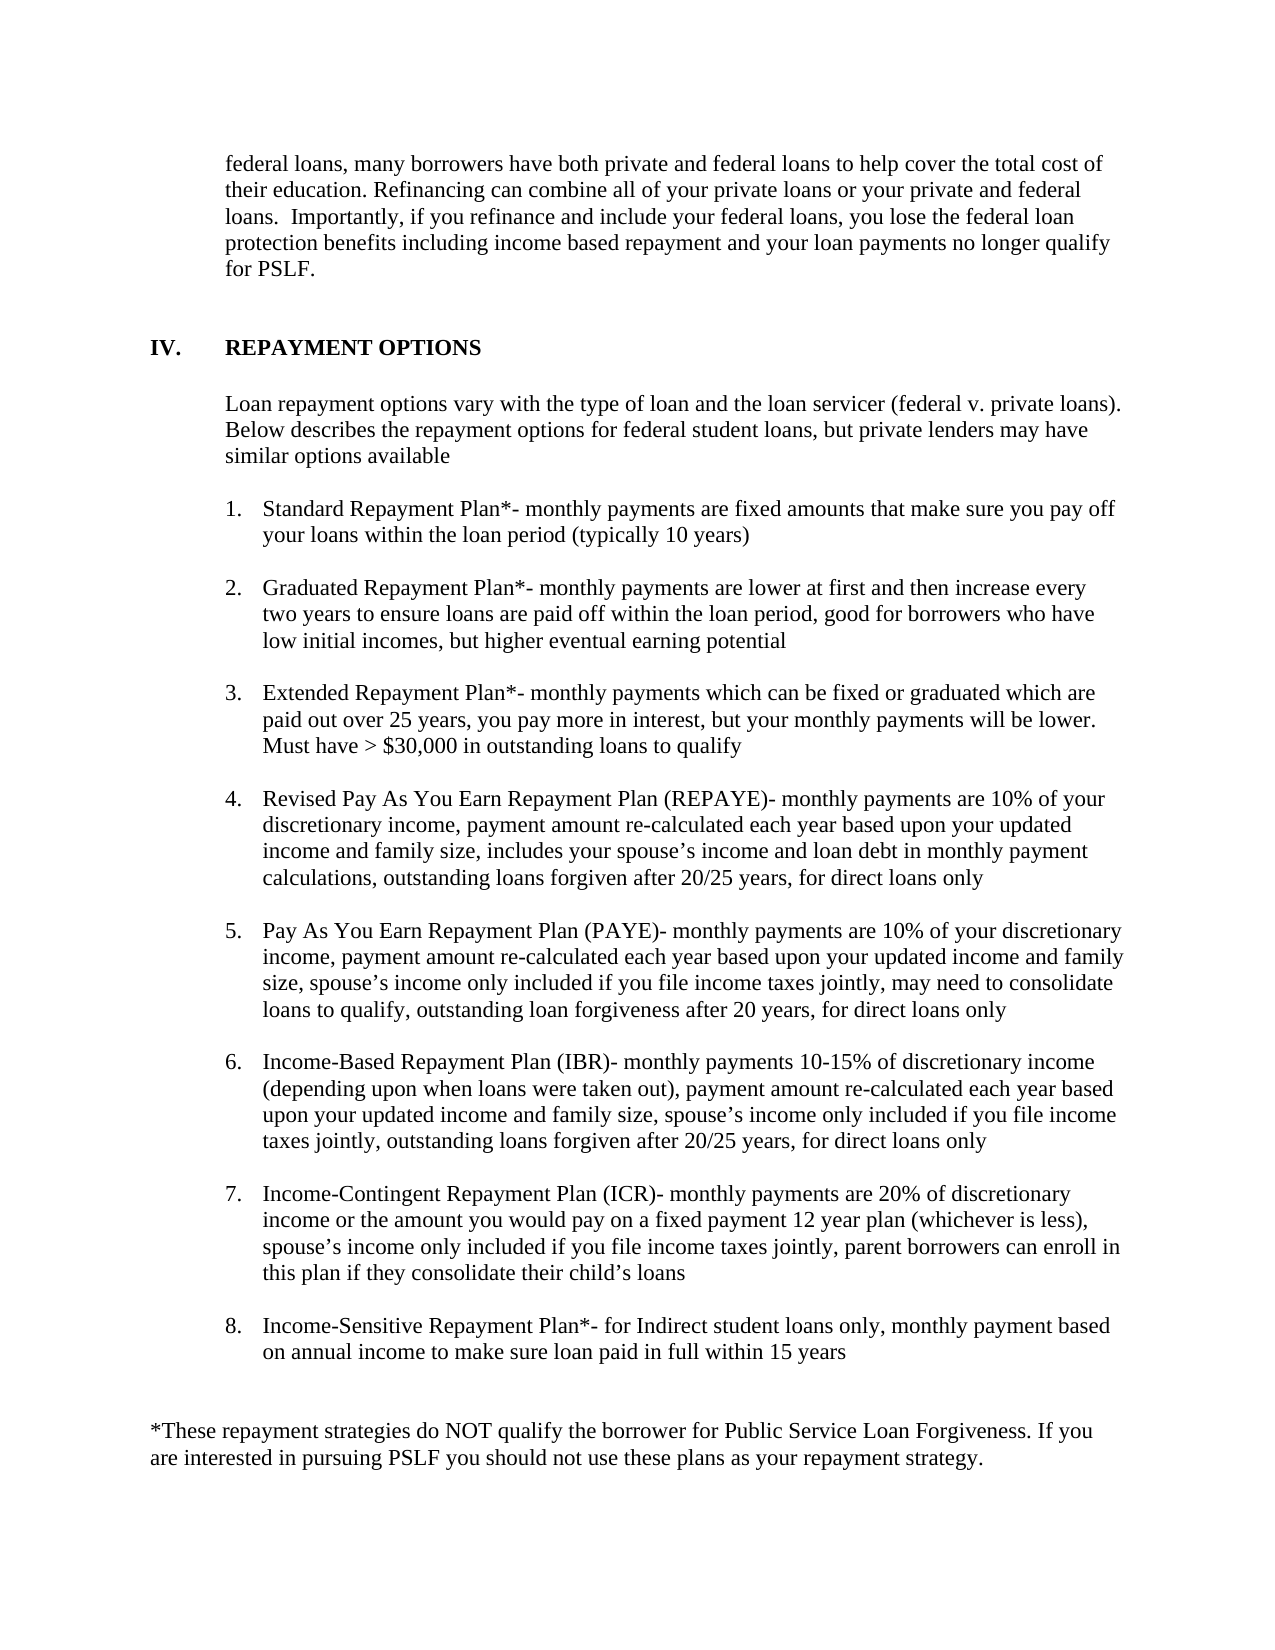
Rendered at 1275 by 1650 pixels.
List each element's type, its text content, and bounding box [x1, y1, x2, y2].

list Income-Sensitive Repayment Plan*- for Indirect student loans only, monthly payment based on annual income to make sure loan paid in full within 15 years [225, 1312, 1125, 1365]
list *These repayment strategies do NOT qualify the borrower for Public Service Loan Forgiveness. If you are interested in pursuing PSLF you should not use these plans as your repayment strategy. [150, 1417, 1125, 1470]
list Revised Pay As You Earn Repayment Plan (REPAYE)- monthly payments are 10% of your discretionary income, payment amount re-calculated each year based upon your updated income and family size, includes your spouse’s income and loan debt in monthly payment calculations, outstanding loans forgiven after 20/25 years, for direct loans only [225, 785, 1125, 890]
list Extended Repayment Plan*- monthly payments which can be fixed or graduated which are paid out over 25 years, you pay more in interest, but your monthly payments will be lower. Must have > $30,000 in outstanding loans to qualify [225, 679, 1125, 758]
list REPAYMENT OPTIONS [150, 334, 1125, 361]
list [225, 150, 1125, 282]
list Income-Contingent Repayment Plan (ICR)- monthly payments are 20% of discretionary income or the amount you would pay on a fixed payment 12 year plan (whichever is less), spouse’s income only included if you file income taxes jointly, parent borrowers can enroll in this plan if they consolidate their child’s loans [225, 1180, 1125, 1286]
list Income-Based Repayment Plan (IBR)- monthly payments 10-15% of discretionary income (depending upon when loans were taken out), payment amount re-calculated each year based upon your updated income and family size, spouse’s income only included if you file income taxes jointly, outstanding loans forgiven after 20/25 years, for direct loans only [225, 1048, 1125, 1154]
list Graduated Repayment Plan*- monthly payments are lower at first and then increase every two years to ensure loans are paid off within the loan period, good for borrowers who have low initial incomes, but higher eventual earning potential [225, 574, 1125, 653]
list Loan repayment options vary with the type of loan and the loan servicer (federal v. private loans). Below describes the repayment options for federal student loans, but private lenders may have similar options available [225, 389, 1125, 469]
list Standard Repayment Plan*- monthly payments are fixed amounts that make sure you pay off your loans within the loan period (typically 10 years) [225, 495, 1125, 548]
list Pay As You Earn Repayment Plan (PAYE)- monthly payments are 10% of your discretionary income, payment amount re-calculated each year based upon your updated income and family size, spouse’s income only included if you file income taxes jointly, may need to consolidate loans to qualify, outstanding loan forgiveness after 20 years, for direct loans only [225, 917, 1125, 1022]
